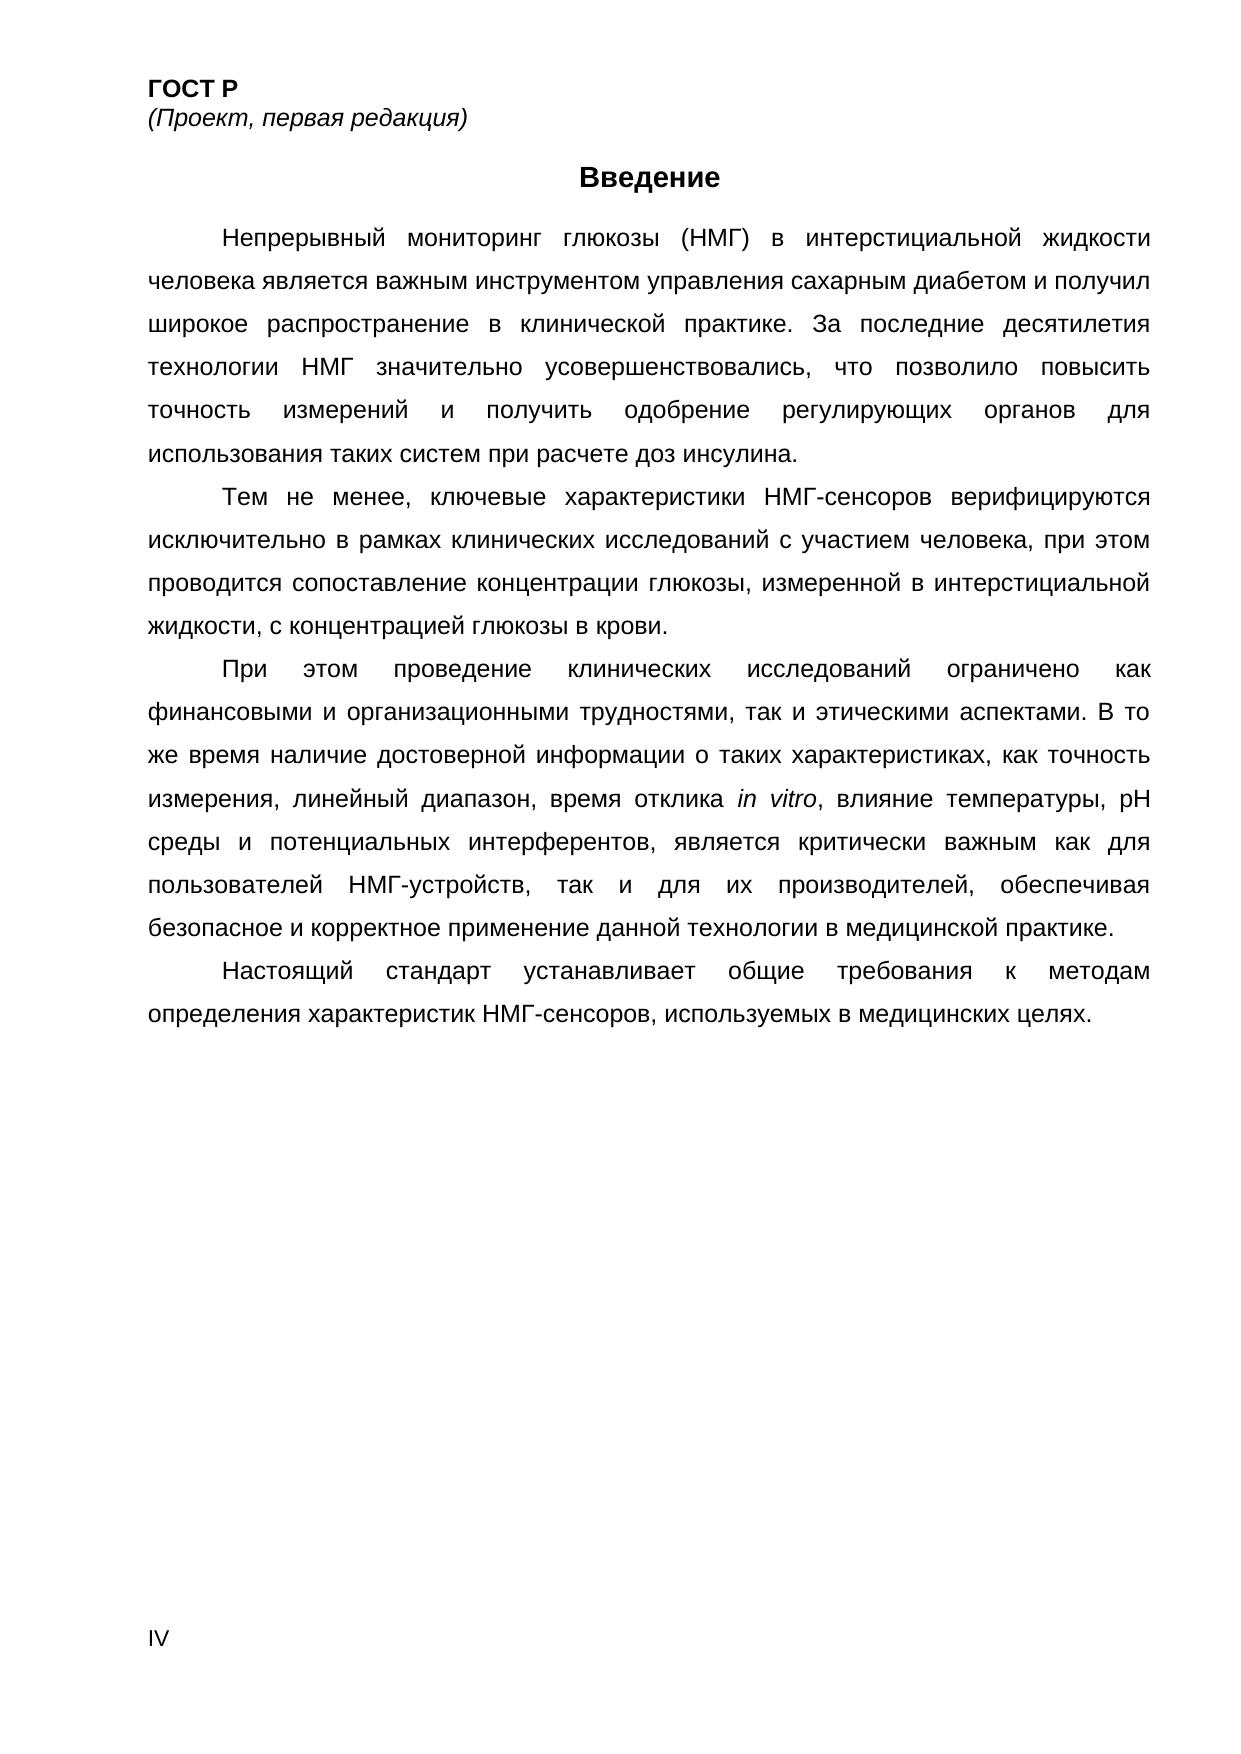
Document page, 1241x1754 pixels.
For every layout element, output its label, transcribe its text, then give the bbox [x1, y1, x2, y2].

text При этом проведение клинических исследований ограничено как финансовыми и организационными трудностями, так и этическими аспектами. В то же время наличие достоверной информации о таких характеристиках, как точность измерения, линейный диапазон, время отклика in vitro, влияние температуры, pH среды и потенциальных интерферентов, является критически важным как для пользователей НМГ-устройств, так и для их производителей, обеспечивая безопасное и корректное применение данной технологии в медицинской практике. [148, 654, 1152, 942]
text Непрерывный мониторинг глюкозы (НМГ) в интерстициальной жидкости человека является важным инструментом управления сахарным диабетом и получил широкое распространение в клинической практике. За последние десятилетия технологии НМГ значительно усовершенствовались, что позволило повысить точность измерений и получить одобрение регулирующих органов для использования таких систем при расчете доз инсулина. [148, 223, 1152, 467]
text Тем не менее, ключевые характеристики НМГ-сенсоров верифицируются исключительно в рамках клинических исследований с участием человека, при этом проводится сопоставление концентрации глюкозы, измеренной в интерстициальной жидкости, с концентрацией глюкозы в крови. [148, 482, 1152, 640]
text Введение [148, 160, 1152, 194]
text Настоящий стандарт устанавливает общие требования к методам определения характеристик НМГ-сенсоров, используемых в медицинских целях. [148, 956, 1152, 1028]
